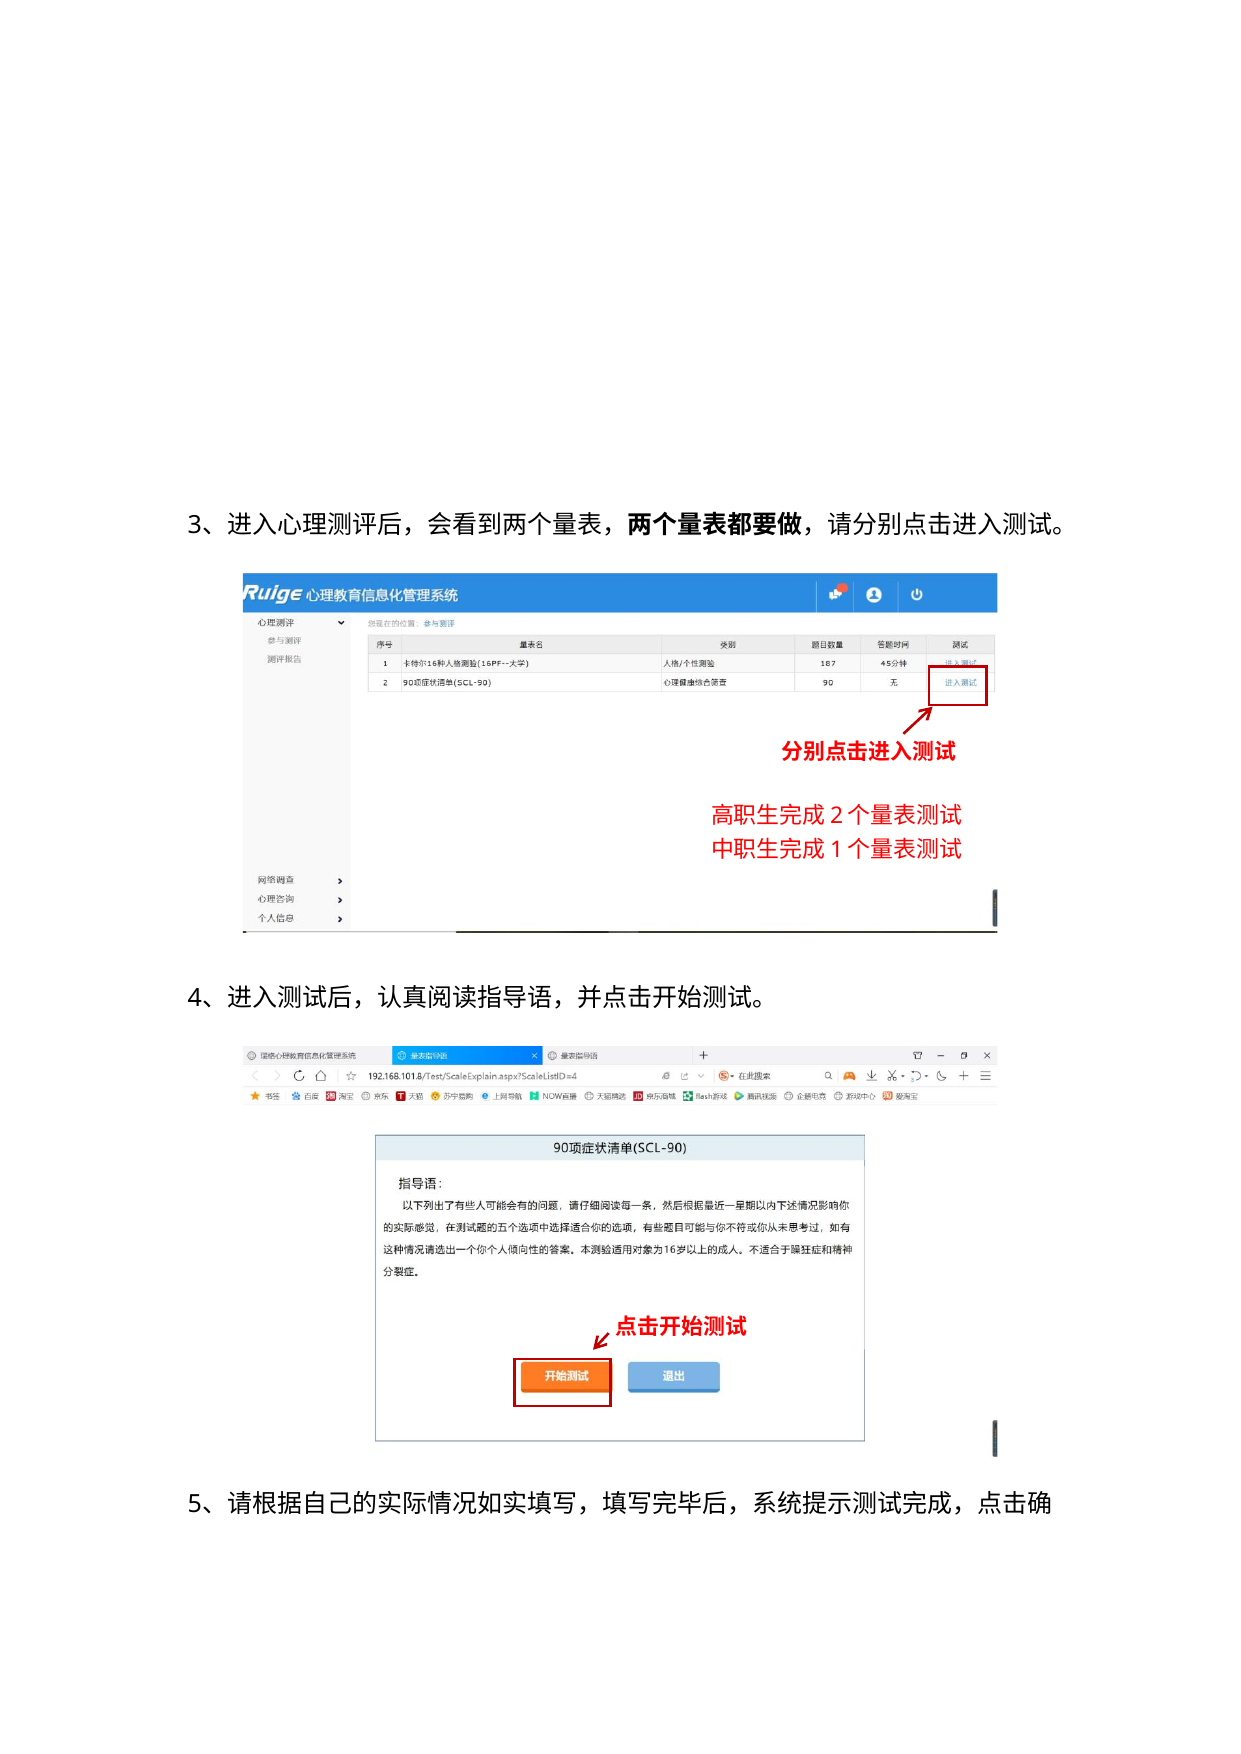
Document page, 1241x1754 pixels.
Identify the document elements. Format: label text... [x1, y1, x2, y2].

picture [242, 1046, 998, 1459]
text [187, 1469, 1053, 1534]
text 4、进入测试后，认真阅读指导语，并点击开始测试。 [187, 963, 1053, 1028]
text 3、进入心理测评后，会看到两个量表，两个量表都要做，请分别点击进入测试。 [187, 490, 1053, 555]
picture [398, 1051, 405, 1059]
picture [242, 573, 998, 933]
